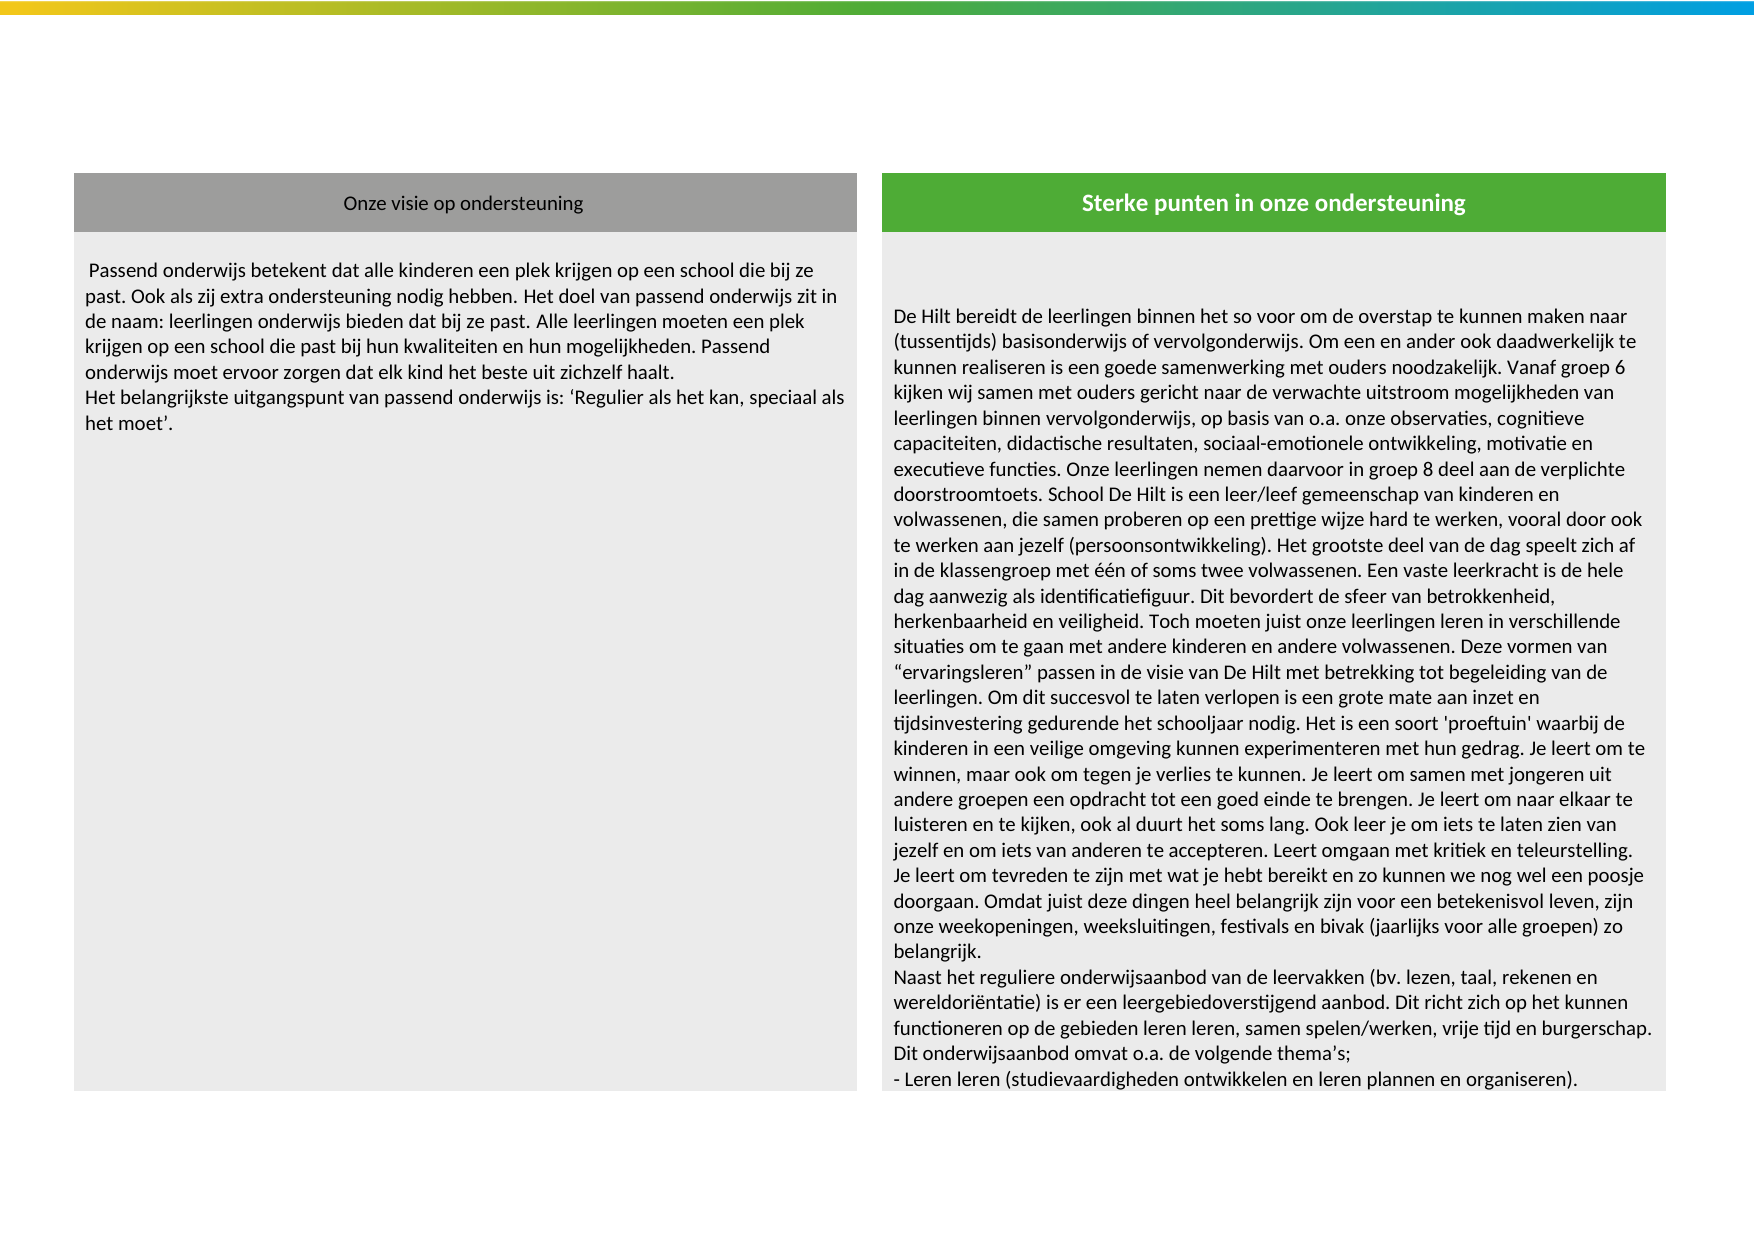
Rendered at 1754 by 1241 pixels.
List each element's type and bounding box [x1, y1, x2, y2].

picture [0, 1, 1657, 15]
